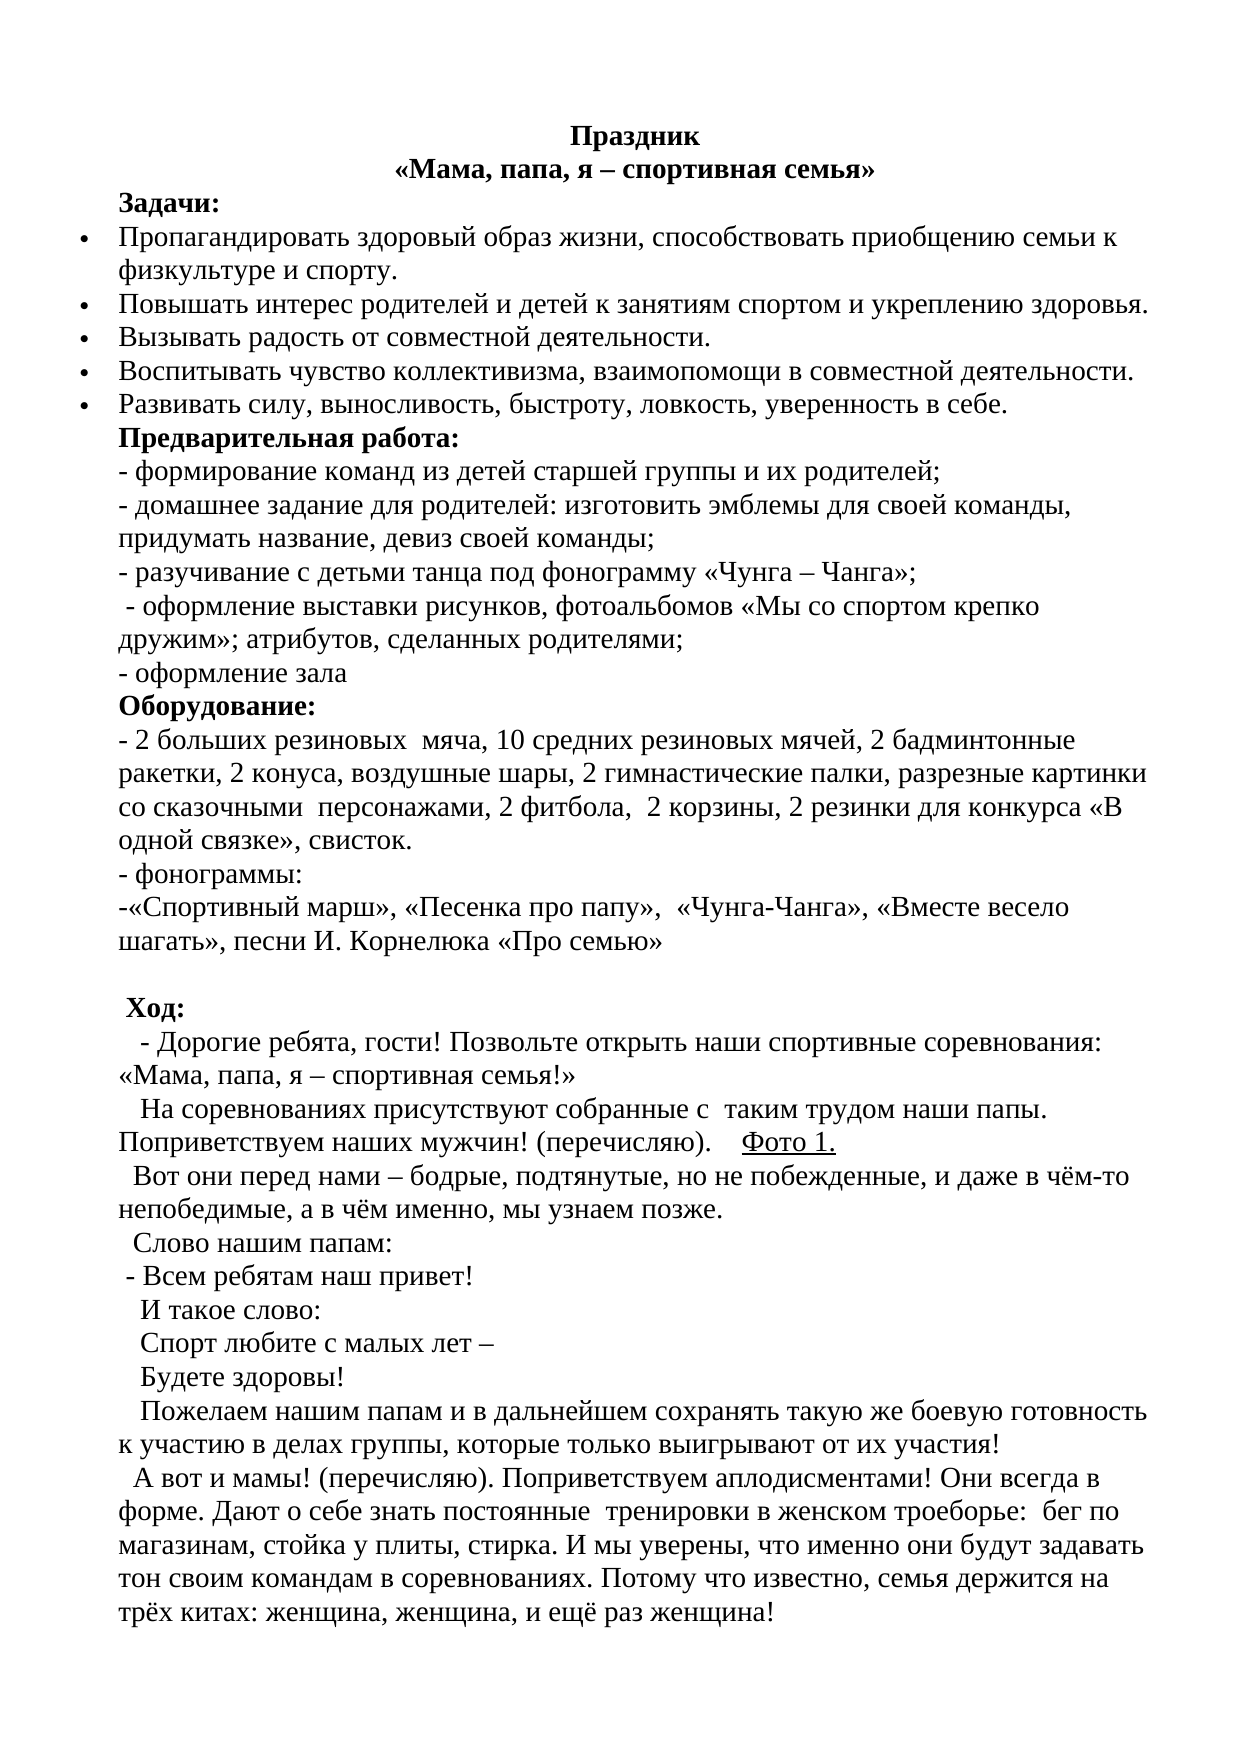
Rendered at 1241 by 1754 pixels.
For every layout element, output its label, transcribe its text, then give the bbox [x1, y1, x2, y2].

text Слово нашим папам: [118, 1225, 1152, 1258]
text - домашнее задание для родителей: изготовить эмблемы для своей команды, придумать название, девиз своей команды; [118, 487, 1152, 554]
text -«Спортивный марш», «Песенка про папу», «Чунга-Чанга», «Вместе весело шагать», песни И. Корнелюка «Про семью» [118, 889, 1152, 957]
text И такое слово: [118, 1292, 1152, 1326]
text - формирование команд из детей старшей группы и их родителей; [118, 453, 1152, 487]
text - 2 больших резиновых мяча, 10 средних резиновых мячей, 2 бадминтонные ракетки, 2 конуса, воздушные шары, 2 гимнастические палки, разрезные картинки со сказочными персонажами, 2 фитбола, 2 корзины, 2 резинки для конкурса «В одной связке», свисток. [118, 722, 1152, 856]
text Ход: [118, 990, 1152, 1024]
text - оформление выставки рисунков, фотоальбомов «Мы со спортом крепко дружим»; атрибутов, сделанных родителями; [118, 588, 1152, 655]
list Вызывать радость от совместной деятельности. [81, 319, 1152, 353]
text Задачи: [118, 185, 1152, 219]
text - оформление зала [118, 655, 1152, 688]
text - разучивание с детьми танца под фонограмму «Чунга – Чанга»; [118, 554, 1152, 588]
list Повышать интерес родителей и детей к занятиям спортом и укреплению здоровья. [81, 286, 1152, 319]
text Предварительная работа: [118, 420, 1152, 453]
text «Мама, папа, я – спортивная семья» [118, 152, 1152, 185]
text А вот и мамы! (перечисляю). Поприветствуем аплодисментами! Они всегда в форме. Дают о себе знать постоянные тренировки в женском троеборье: бег по магазинам, стойка у плиты, стирка. И мы уверены, что именно они будут задавать тон своим командам в соревнованиях. Потому что известно, семья держится на трёх китах: женщина, женщина, и ещё раз женщина! [118, 1460, 1152, 1627]
text - фонограммы: [118, 856, 1152, 889]
text - Дорогие ребята, гости! Позвольте открыть наши спортивные соревнования: «Мама, папа, я – спортивная семья!» [118, 1024, 1152, 1091]
text На соревнованиях присутствуют собранные с таким трудом наши папы. Поприветствуем наших мужчин! (перечисляю). Фото 1. [118, 1091, 1152, 1158]
text Будете здоровы! [118, 1359, 1152, 1393]
list Воспитывать чувство коллективизма, взаимопомощи в совместной деятельности. [81, 353, 1152, 386]
text Праздник [118, 118, 1152, 152]
text Вот они перед нами – бодрые, подтянутые, но не побежденные, и даже в чём-то непобедимые, а в чём именно, мы узнаем позже. [118, 1158, 1152, 1225]
list Пропагандировать здоровый образ жизни, способствовать приобщению семьи к физкультуре и спорту. [81, 219, 1152, 286]
list Развивать силу, выносливость, быстроту, ловкость, уверенность в себе. [81, 386, 1152, 420]
text - Всем ребятам наш привет! [118, 1258, 1152, 1292]
text Пожелаем нашим папам и в дальнейшем сохранять такую же боевую готовность к участию в делах группы, которые только выигрывают от их участия! [118, 1393, 1152, 1460]
text Спорт любите с малых лет – [118, 1326, 1152, 1359]
text Оборудование: [118, 688, 1152, 722]
